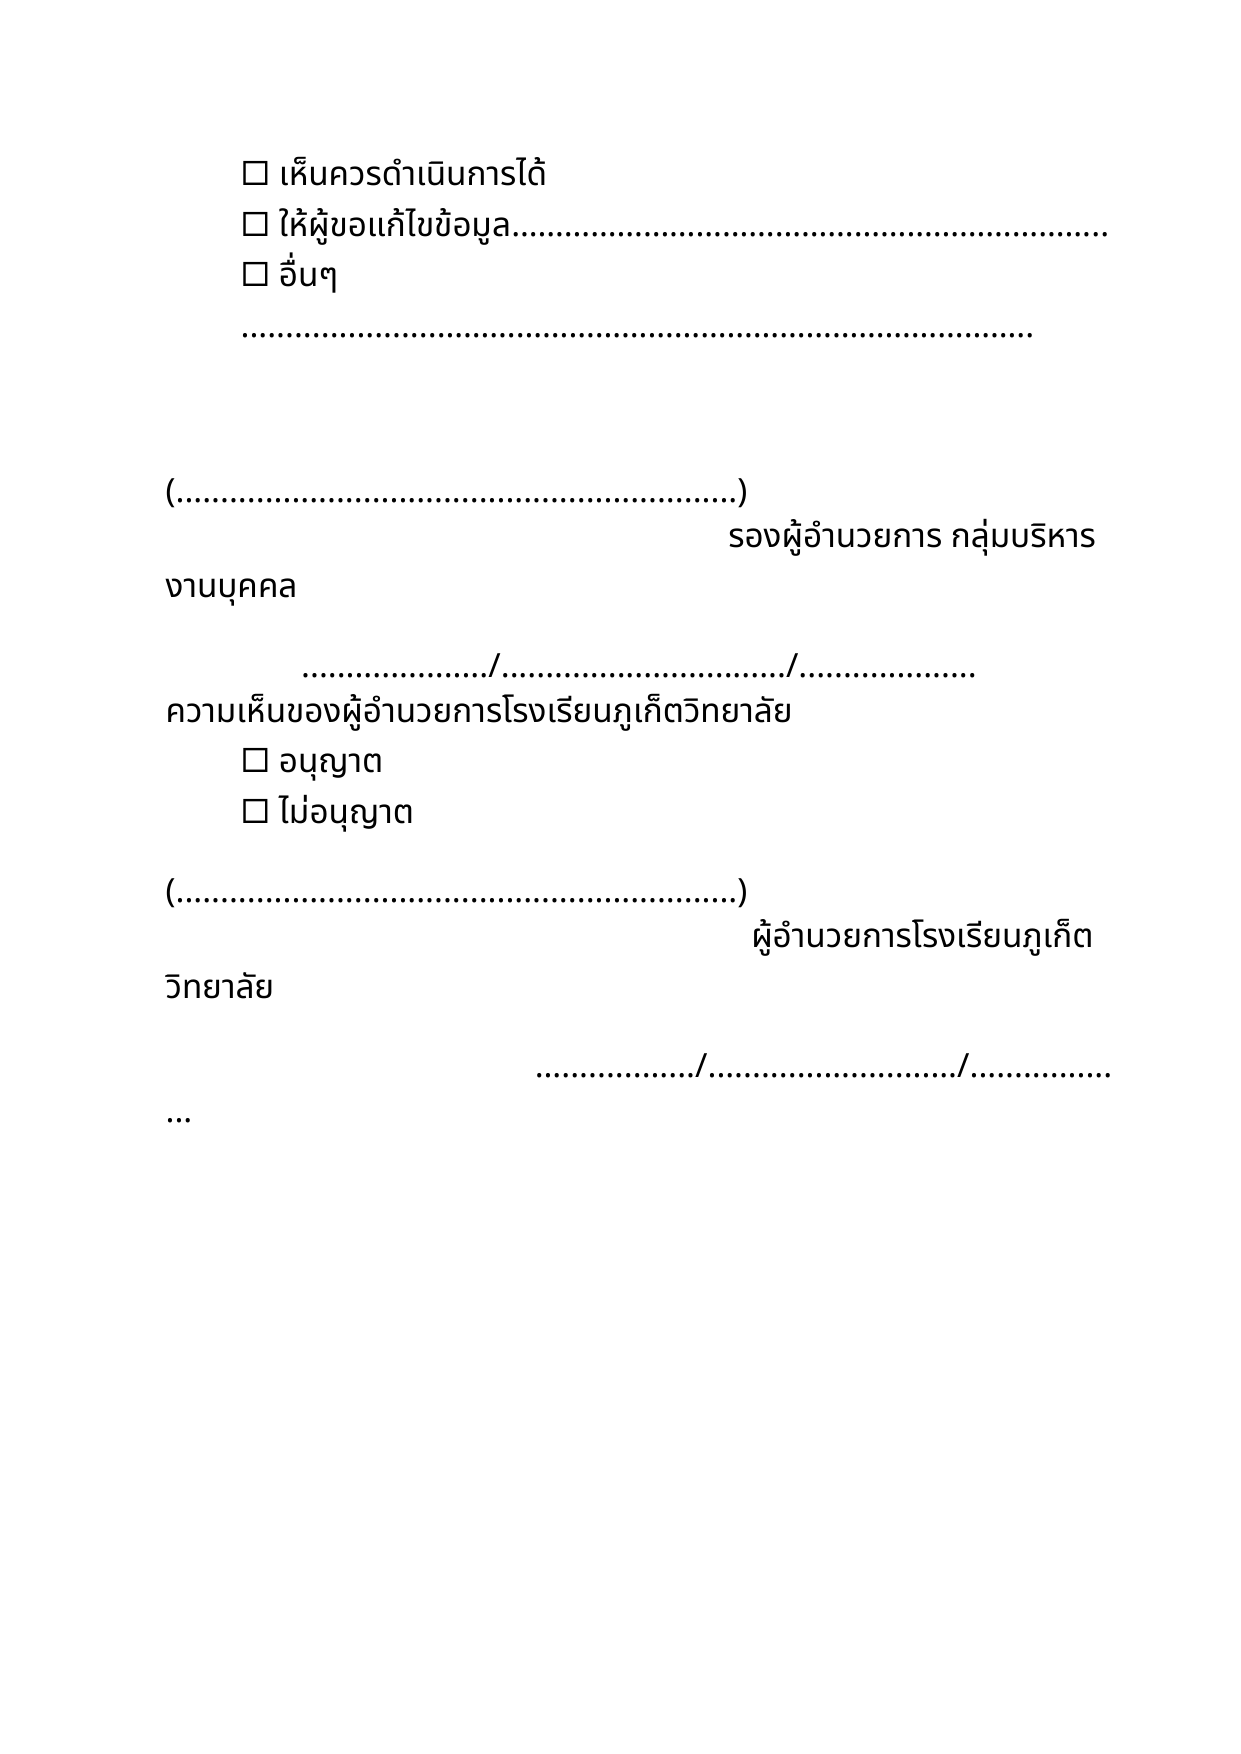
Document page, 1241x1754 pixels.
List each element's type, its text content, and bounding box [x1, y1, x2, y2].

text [165, 438, 1122, 512]
text ผู้อำนวยการโรงเรียนภูเก็ตวิทยาลัย [165, 912, 1122, 1013]
text ความเห็นของผู้อำนวยการโรงเรียนภูเก็ตวิทยาลัย [165, 687, 1122, 737]
text ................../............................/................... [165, 1013, 1122, 1133]
text (...............................................................) [165, 838, 1122, 912]
text ไม่อนุญาต [240, 788, 1122, 838]
text อนุญาต [240, 737, 1122, 788]
text ...................../................................/.................... [165, 613, 1122, 687]
text เห็นควรดำเนินการได้ [240, 150, 1122, 200]
text อื่นๆ ......................………………………………………………………….. [240, 251, 1122, 347]
text รองผู้อำนวยการ กลุ่มบริหารงานบุคคล [165, 512, 1122, 613]
text ให้ผู้ขอแก้ไขข้อมูล………………………………………………………….. [240, 200, 1122, 251]
